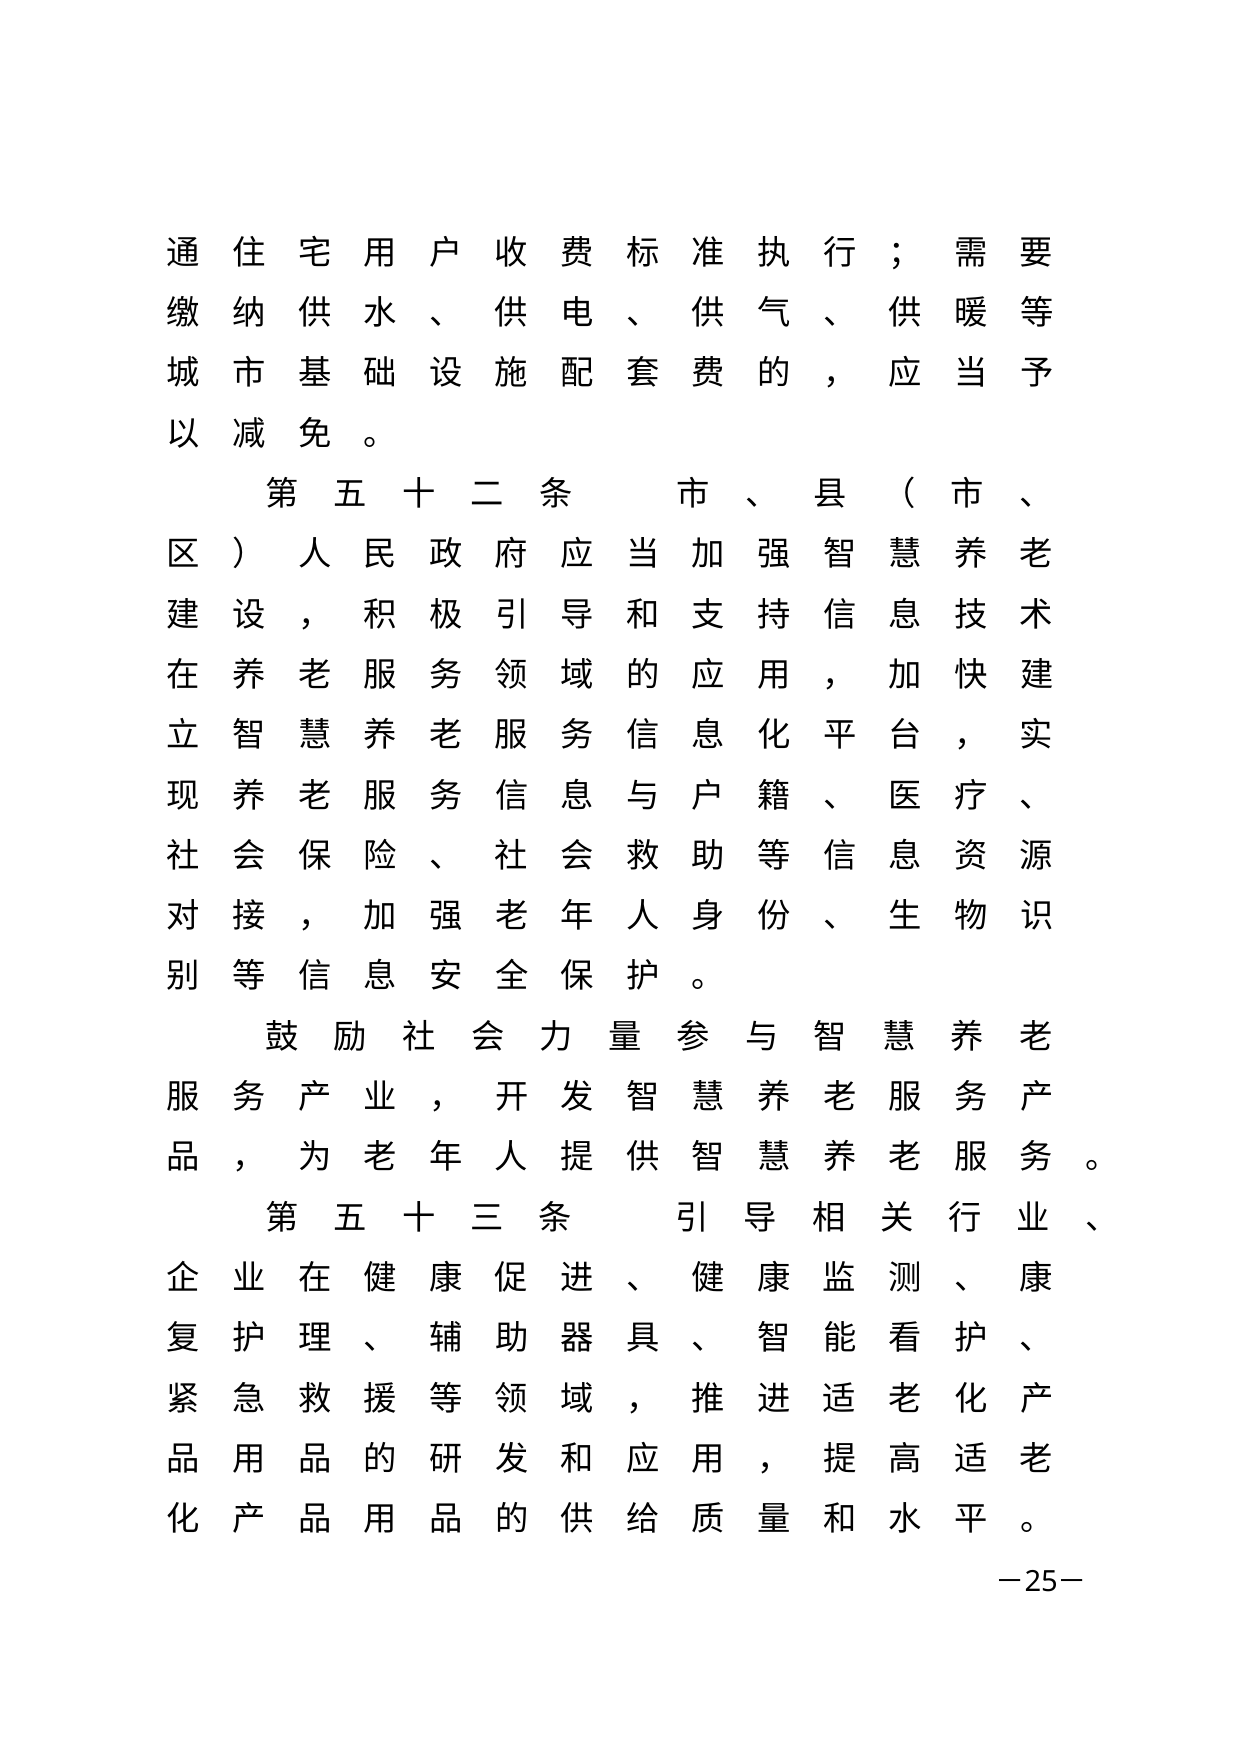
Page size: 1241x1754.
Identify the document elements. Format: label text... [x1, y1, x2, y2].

text 第五十三条 引导相关行业、企业在健康促进、健康监测、康复护理、辅助器具、智能看护、紧急救援等领域，推进适老化产品用品的研发和应用，提高适老化产品用品的供给质量和水平。 [167, 1184, 1085, 1546]
text 养老服务机构使用水、电、气、热，按照居民生活类价格标准执行；安装电话、有线（数字）电视、宽带互联网，按照普通住宅用户收费标准执行；需要缴纳供水、供电、供气、供暖等城市基础设施配套费的，应当予以减免。 [167, 219, 1085, 461]
text 鼓励社会力量参与智慧养老服务产业，开发智慧养老服务产品，为老年人提供智慧养老服务。 [167, 1003, 1085, 1184]
text 第五十二条 市、县（市、区）人民政府应当加强智慧养老建设，积极引导和支持信息技术在养老服务领域的应用，加快建立智慧养老服务信息化平台，实现养老服务信息与户籍、医疗、社会保险、社会救助等信息资源对接，加强老年人身份、生物识别等信息安全保护。 [167, 461, 1085, 1003]
